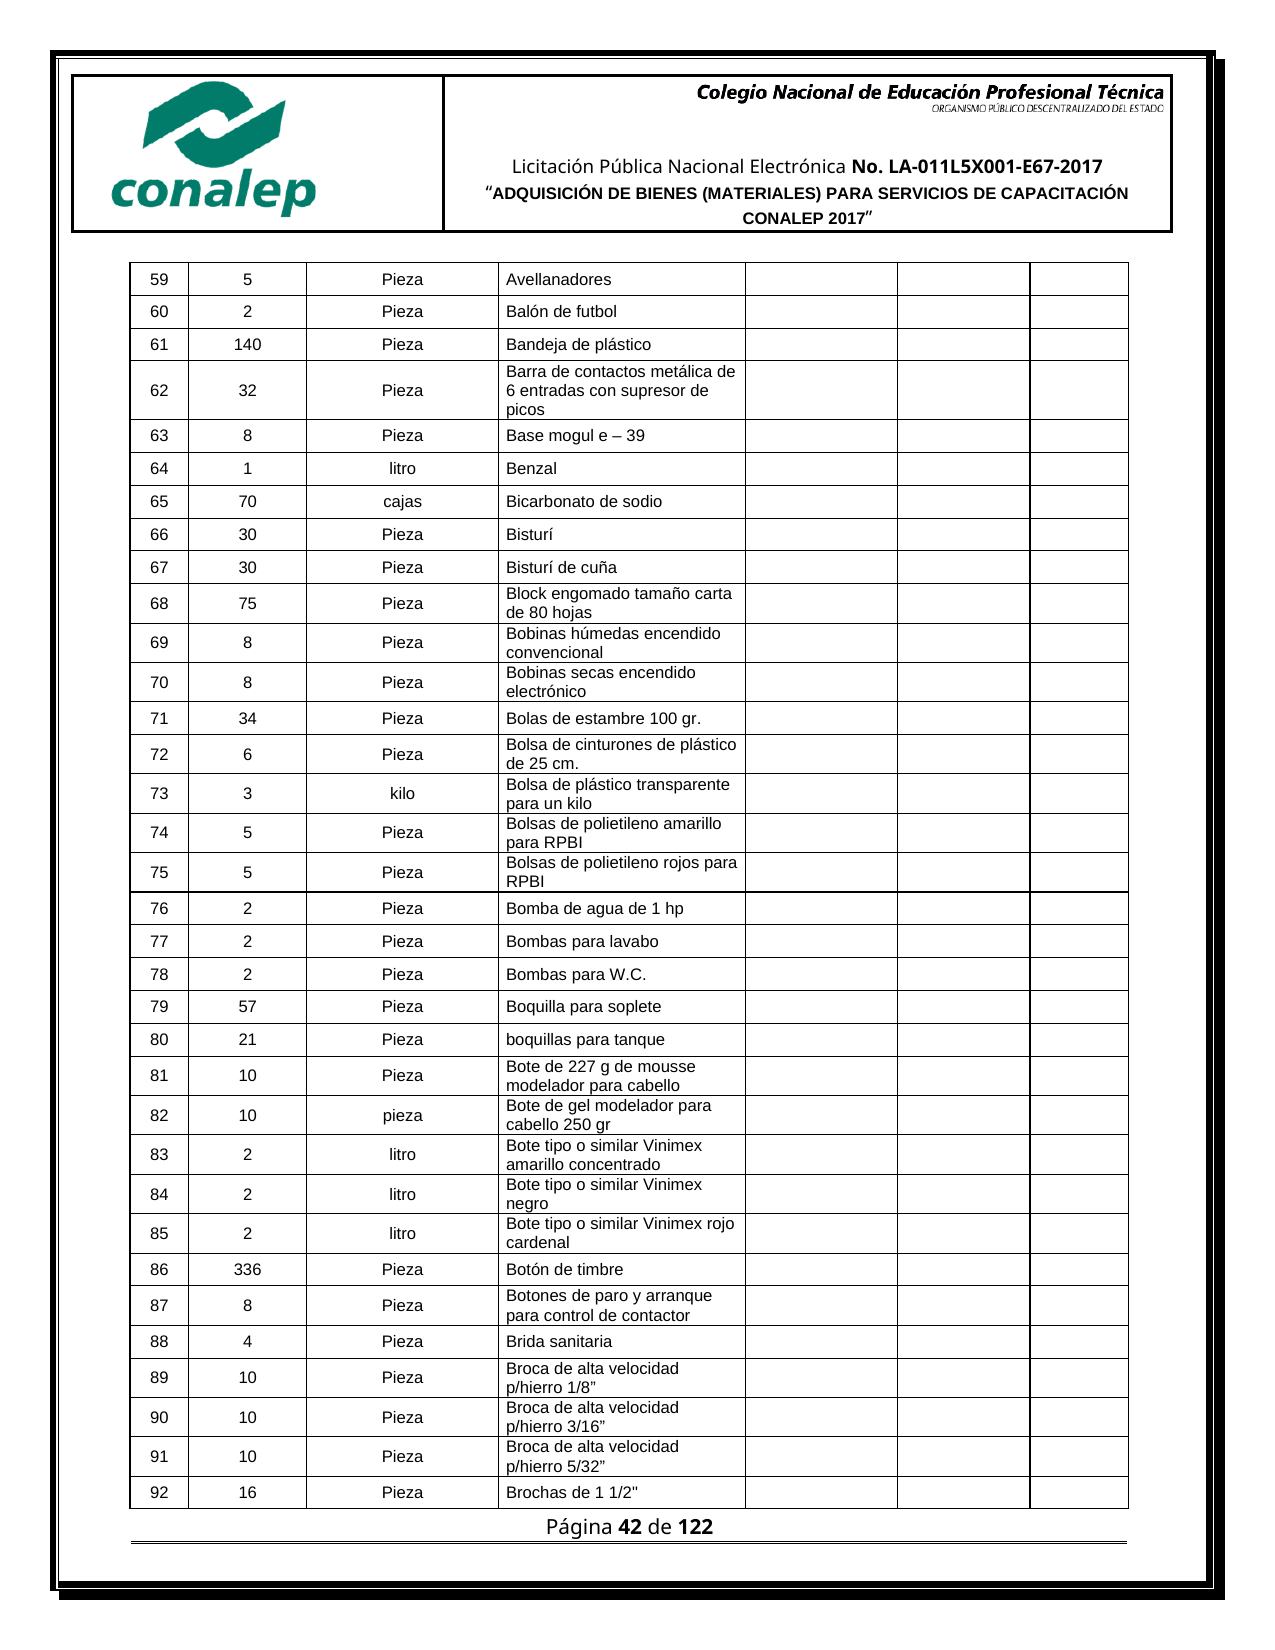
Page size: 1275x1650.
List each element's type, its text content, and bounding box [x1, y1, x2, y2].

table_cell [898, 1398, 1029, 1436]
table_cell 65 [131, 486, 188, 517]
table_cell Pieza [307, 420, 498, 452]
table_cell [1031, 925, 1128, 957]
table_cell [746, 925, 897, 957]
table_cell Bote tipo o similar Vinimex amarillo concentrado [499, 1135, 745, 1174]
table_cell litro [307, 453, 498, 484]
table_cell 61 [131, 329, 188, 360]
table_cell 140 [189, 329, 306, 360]
table_cell [746, 735, 897, 773]
table_cell Block engomado tamaño carta de 80 hojas [499, 584, 745, 622]
table_cell Bolas de estambre 100 gr. [499, 702, 745, 734]
table_cell 2 [189, 958, 306, 990]
table_cell 3 [189, 774, 306, 813]
table_cell 81 [131, 1057, 188, 1095]
table_cell [898, 925, 1029, 957]
table_cell Pieza [307, 853, 498, 891]
table_cell Bisturí [499, 519, 745, 550]
table_cell [898, 329, 1029, 360]
table_cell Botón de timbre [499, 1254, 745, 1285]
table_cell Bomba de agua de 1 hp [499, 893, 745, 924]
table_cell 10 [189, 1057, 306, 1095]
table_cell Pieza [307, 1326, 498, 1357]
table_cell [1031, 296, 1128, 328]
table_cell 66 [131, 519, 188, 550]
table_cell [898, 663, 1029, 701]
picture [697, 84, 1164, 112]
table_cell [746, 702, 897, 734]
table_cell 2 [189, 296, 306, 328]
table_cell Bombas para lavabo [499, 925, 745, 957]
table_cell [898, 519, 1029, 550]
table_cell 75 [131, 853, 188, 891]
table_cell [746, 1326, 897, 1357]
table_cell Pieza [307, 1398, 498, 1436]
table_cell [898, 1175, 1029, 1213]
table_cell Boquilla para soplete [499, 991, 745, 1023]
table_cell [746, 1057, 897, 1095]
table_cell 63 [131, 420, 188, 452]
table_cell [898, 991, 1029, 1023]
table_cell [1031, 1359, 1128, 1397]
table_cell 6 [189, 735, 306, 773]
table_cell [746, 420, 897, 452]
table_cell 79 [131, 991, 188, 1023]
table_cell [1031, 893, 1128, 924]
table_cell 5 [189, 853, 306, 891]
table_cell Pieza [307, 1359, 498, 1397]
table_cell Benzal [499, 453, 745, 484]
table_cell [898, 1437, 1029, 1476]
table_cell 8 [189, 624, 306, 662]
table_cell [746, 1175, 897, 1213]
table_cell [746, 1398, 897, 1436]
table_cell [898, 1326, 1029, 1357]
table_cell [898, 584, 1029, 622]
table_cell Brida sanitaria [499, 1326, 745, 1357]
table_cell [1031, 551, 1128, 583]
table_cell [898, 1135, 1029, 1174]
table_cell [746, 853, 897, 891]
table_cell 84 [131, 1175, 188, 1213]
table_cell [746, 1214, 897, 1252]
table_cell Pieza [307, 925, 498, 957]
table_cell 92 [131, 1477, 188, 1508]
table_cell Pieza [307, 263, 498, 295]
table_cell 64 [131, 453, 188, 484]
table_cell [898, 296, 1029, 328]
table_cell 2 [189, 1214, 306, 1252]
table_cell [1031, 329, 1128, 360]
table_cell litro [307, 1214, 498, 1252]
table_cell Pieza [307, 1254, 498, 1285]
table_cell Pieza [307, 702, 498, 734]
table_cell [746, 1135, 897, 1174]
table_cell 10 [189, 1398, 306, 1436]
table_cell 80 [131, 1024, 188, 1056]
table_cell 91 [131, 1437, 188, 1476]
table_cell Pieza [307, 1286, 498, 1324]
table_cell [1031, 1096, 1128, 1134]
table_cell [898, 814, 1029, 852]
table_cell 16 [189, 1477, 306, 1508]
table_cell [1031, 420, 1128, 452]
table_cell [898, 1057, 1029, 1095]
table_cell Pieza [307, 735, 498, 773]
table_cell Bobinas húmedas encendido convencional [499, 624, 745, 662]
table_cell Bisturí de cuña [499, 551, 745, 583]
table_cell [898, 735, 1029, 773]
table_cell [746, 584, 897, 622]
table_cell [898, 263, 1029, 295]
table_cell 69 [131, 624, 188, 662]
table_cell Bote de 227 g de mousse modelador para cabello [499, 1057, 745, 1095]
picture [83, 77, 341, 221]
table_cell [746, 1286, 897, 1324]
table_cell [898, 893, 1029, 924]
table_cell Bote de gel modelador para cabello 250 gr [499, 1096, 745, 1134]
table_cell Bolsa de plástico transparente para un kilo [499, 774, 745, 813]
table_cell 2 [189, 925, 306, 957]
table_cell [1031, 519, 1128, 550]
table_cell boquillas para tanque [499, 1024, 745, 1056]
table_cell [746, 1437, 897, 1476]
table_cell Bote tipo o similar Vinimex rojo cardenal [499, 1214, 745, 1252]
table_cell [746, 774, 897, 813]
table_cell 77 [131, 925, 188, 957]
table_cell [898, 1214, 1029, 1252]
table_cell [746, 1024, 897, 1056]
table_cell 59 [131, 263, 188, 295]
table_cell Pieza [307, 991, 498, 1023]
table_cell Pieza [307, 893, 498, 924]
table_cell [746, 893, 897, 924]
table_cell Bandeja de plástico [499, 329, 745, 360]
table_cell [1031, 1254, 1128, 1285]
table_cell 71 [131, 702, 188, 734]
table_cell [1031, 814, 1128, 852]
table_cell [1031, 1326, 1128, 1357]
table_cell [898, 1254, 1029, 1285]
table_cell Bolsas de polietileno amarillo para RPBI [499, 814, 745, 852]
table_cell 60 [131, 296, 188, 328]
table_cell Bobinas secas encendido electrónico [499, 663, 745, 701]
table_cell Bolsa de cinturones de plástico de 25 cm. [499, 735, 745, 773]
table_cell litro [307, 1175, 498, 1213]
table_cell Base mogul e – 39 [499, 420, 745, 452]
table_cell Pieza [307, 663, 498, 701]
table_cell [1031, 735, 1128, 773]
table_cell [898, 453, 1029, 484]
table_cell [1031, 663, 1128, 701]
table_cell 8 [189, 663, 306, 701]
table_cell 89 [131, 1359, 188, 1397]
table_cell [746, 1096, 897, 1134]
table_cell 21 [189, 1024, 306, 1056]
table_cell [1031, 1175, 1128, 1213]
table_cell 82 [131, 1096, 188, 1134]
table_cell pieza [307, 1096, 498, 1134]
table_cell [898, 1024, 1029, 1056]
table_cell Pieza [307, 584, 498, 622]
table_cell [898, 1096, 1029, 1134]
table_cell Botones de paro y arranque para control de contactor [499, 1286, 745, 1324]
table_cell [898, 1359, 1029, 1397]
table_cell 62 [131, 361, 188, 419]
table_cell 85 [131, 1214, 188, 1252]
table_cell 336 [189, 1254, 306, 1285]
table_cell [1031, 1024, 1128, 1056]
table_cell 76 [131, 893, 188, 924]
table_cell [898, 1477, 1029, 1508]
table_cell Pieza [307, 296, 498, 328]
table_cell [1031, 486, 1128, 517]
table_cell [1031, 1286, 1128, 1324]
table_cell 2 [189, 1135, 306, 1174]
table_cell [746, 1254, 897, 1285]
table_cell 30 [189, 519, 306, 550]
table_cell Broca de alta velocidad p/hierro 5/32” [499, 1437, 745, 1476]
table_cell Bombas para W.C. [499, 958, 745, 990]
table_cell cajas [307, 486, 498, 517]
table_cell [898, 853, 1029, 891]
table_cell Bote tipo o similar Vinimex negro [499, 1175, 745, 1213]
table_cell Pieza [307, 1024, 498, 1056]
table_cell Pieza [307, 551, 498, 583]
table_cell [746, 361, 897, 419]
table_cell 68 [131, 584, 188, 622]
table_cell [1031, 702, 1128, 734]
table_cell [746, 663, 897, 701]
table_cell 8 [189, 1286, 306, 1324]
table_cell 70 [189, 486, 306, 517]
table_cell 75 [189, 584, 306, 622]
table_cell 87 [131, 1286, 188, 1324]
table_cell 10 [189, 1437, 306, 1476]
table_cell litro [307, 1135, 498, 1174]
table_cell [746, 624, 897, 662]
table_cell [1031, 774, 1128, 813]
table_cell Brochas de 1 1/2" [499, 1477, 745, 1508]
table_cell Bicarbonato de sodio [499, 486, 745, 517]
table_cell [898, 624, 1029, 662]
table_cell Avellanadores [499, 263, 745, 295]
table_cell [898, 361, 1029, 419]
table_cell 90 [131, 1398, 188, 1436]
table_cell 5 [189, 263, 306, 295]
table_cell 83 [131, 1135, 188, 1174]
table_cell [1031, 853, 1128, 891]
table_cell [746, 263, 897, 295]
table_cell [746, 991, 897, 1023]
table_cell Broca de alta velocidad p/hierro 3/16” [499, 1398, 745, 1436]
table_cell [1031, 1437, 1128, 1476]
table_cell [1031, 1477, 1128, 1508]
table_cell 72 [131, 735, 188, 773]
table_cell Barra de contactos metálica de 6 entradas con supresor de picos [499, 361, 745, 419]
table_cell [1031, 1135, 1128, 1174]
table_cell [1031, 263, 1128, 295]
table_cell Pieza [307, 519, 498, 550]
table_cell [746, 329, 897, 360]
table_cell 32 [189, 361, 306, 419]
table_cell Pieza [307, 329, 498, 360]
table_cell [1031, 1057, 1128, 1095]
table_cell [898, 958, 1029, 990]
table_cell 1 [189, 453, 306, 484]
table_cell Pieza [307, 814, 498, 852]
table_cell [898, 702, 1029, 734]
table_cell [746, 1477, 897, 1508]
table_cell [746, 1359, 897, 1397]
table_cell Broca de alta velocidad p/hierro 1/8” [499, 1359, 745, 1397]
table_cell [1031, 361, 1128, 419]
table_cell Pieza [307, 1477, 498, 1508]
table_cell [898, 420, 1029, 452]
table_cell [898, 1286, 1029, 1324]
table_cell [1031, 624, 1128, 662]
table_cell Pieza [307, 958, 498, 990]
table_cell 10 [189, 1096, 306, 1134]
table_cell [1031, 991, 1128, 1023]
table_cell 86 [131, 1254, 188, 1285]
table_cell 10 [189, 1359, 306, 1397]
table_cell [898, 774, 1029, 813]
table_cell 34 [189, 702, 306, 734]
table_cell [746, 551, 897, 583]
table_cell 73 [131, 774, 188, 813]
table_cell 74 [131, 814, 188, 852]
table_cell [746, 453, 897, 484]
table_cell 57 [189, 991, 306, 1023]
table_cell Pieza [307, 1057, 498, 1095]
table_cell 30 [189, 551, 306, 583]
table_cell [746, 486, 897, 517]
table_cell [746, 814, 897, 852]
table_cell 2 [189, 1175, 306, 1213]
table_cell 2 [189, 893, 306, 924]
table_cell [898, 486, 1029, 517]
table_cell [746, 958, 897, 990]
table_cell [1031, 1214, 1128, 1252]
table_cell 8 [189, 420, 306, 452]
table_cell 78 [131, 958, 188, 990]
table_cell 70 [131, 663, 188, 701]
table_cell [1031, 1398, 1128, 1436]
table_cell [1031, 584, 1128, 622]
table_cell [746, 296, 897, 328]
table_cell 4 [189, 1326, 306, 1357]
table_cell Balón de futbol [499, 296, 745, 328]
table_cell 88 [131, 1326, 188, 1357]
table_cell 67 [131, 551, 188, 583]
table_cell [746, 519, 897, 550]
table_cell kilo [307, 774, 498, 813]
table_cell [1031, 958, 1128, 990]
table_cell [898, 551, 1029, 583]
table_cell 5 [189, 814, 306, 852]
table_cell Pieza [307, 1437, 498, 1476]
table_cell Pieza [307, 361, 498, 419]
table_cell [1031, 453, 1128, 484]
table_cell Bolsas de polietileno rojos para RPBI [499, 853, 745, 891]
table_cell Pieza [307, 624, 498, 662]
